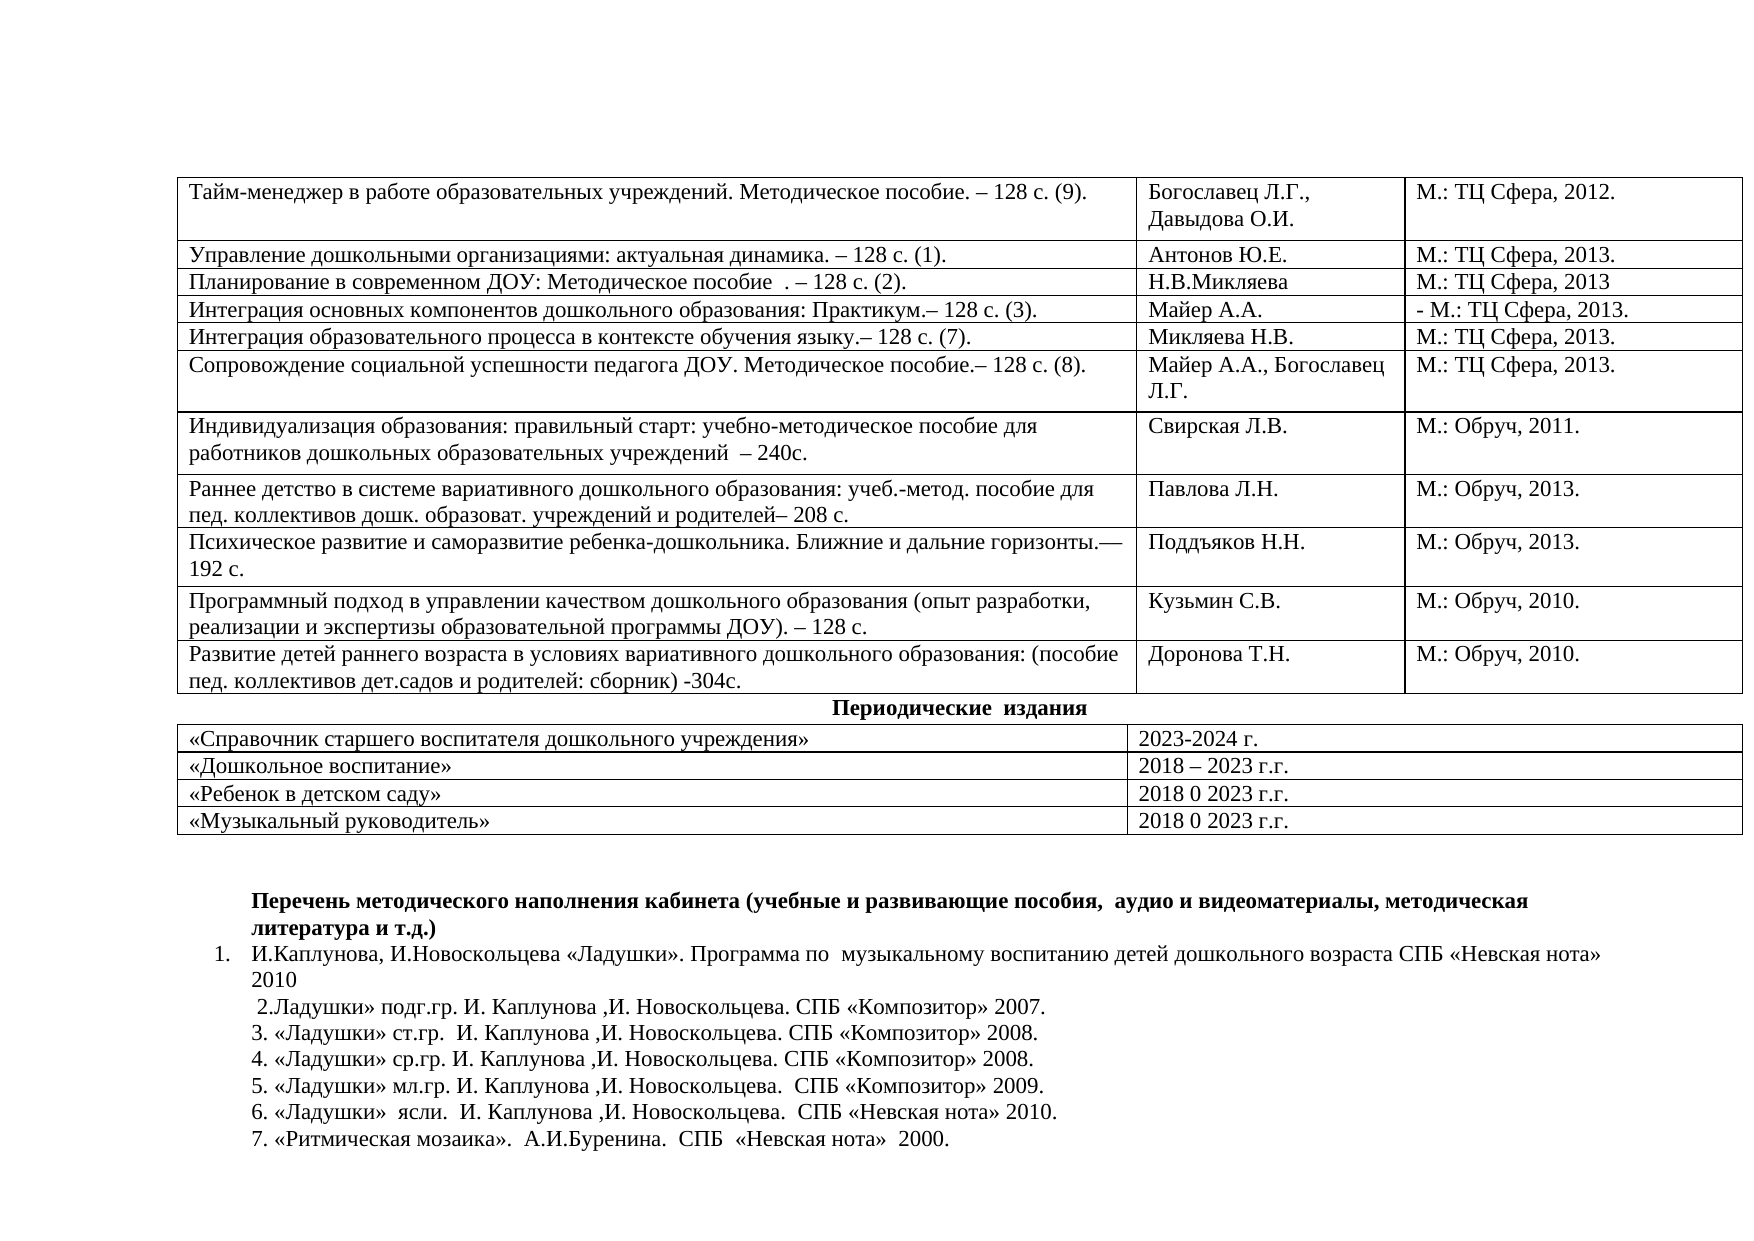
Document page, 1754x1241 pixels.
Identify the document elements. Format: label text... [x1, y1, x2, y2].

table_cell М.: Обруч, 2010. [1406, 641, 1742, 693]
table_cell Антонов Ю.Е. [1137, 241, 1404, 267]
list И.Каплунова, И.Новоскольцева «Ладушки». Программа по музыкальному воспитанию детей дошкольного возраста СПБ «Невская нота» 2010 [213, 940, 1636, 993]
table_cell 2018 0 2023 г.г. [1128, 807, 1742, 834]
table_cell Свирская Л.В. [1137, 413, 1404, 473]
text 3. «Ладушки» ст.гр. И. Каплунова ,И. Новоскольцева. СПБ «Композитор» 2008. [251, 1019, 1636, 1046]
table_cell «Ребенок в детском саду» [178, 780, 1127, 806]
table_cell Доронова Т.Н. [1137, 641, 1404, 693]
table_cell М.: Обруч, 2013. [1406, 475, 1742, 527]
text 2.Ладушки» подг.гр. И. Каплунова ,И. Новоскольцева. СПБ «Композитор» 2007. [251, 993, 1636, 1019]
table_cell Интеграция образовательного процесса в контексте обучения языку.– 128 с. (7). [178, 323, 1136, 349]
table_cell 2018 – 2023 г.г. [1128, 753, 1742, 779]
table_cell Индивидуализация образования: правильный старт: учебно-методическое пособие для работников дошкольных образовательных учреждений – 240с. [178, 413, 1136, 473]
table_cell М.: ТЦ Сфера, 2013. [1406, 351, 1742, 411]
text 7. «Ритмическая мозаика». А.И.Буренина. СПБ «Невская нота» 2000. [251, 1124, 1636, 1151]
table_cell «Музыкальный руководитель» [178, 807, 1127, 834]
table_cell Раннее детство в системе вариативного дошкольного образования: учеб.-метод. пособие для пед. коллективов дошк. образоват. учреждений и родителей– 208 с. [178, 475, 1136, 527]
table_cell Поддъяков Н.Н. [1137, 528, 1404, 586]
table_cell Интеграция основных компонентов дошкольного образования: Практикум.– 128 с. (3). [178, 296, 1136, 322]
table_cell М.: ТЦ Сфера, 2013. [1406, 241, 1742, 267]
table_cell Тайм-менеджер в работе образовательных учреждений. Методическое пособие. – 128 с. (9). [178, 178, 1136, 240]
table_cell Майер А.А. [1137, 296, 1404, 322]
table_cell Богославец Л.Г., Давыдова О.И. [1137, 178, 1404, 240]
table_cell «Дошкольное воспитание» [178, 753, 1127, 779]
table_cell М.: Обруч, 2010. [1406, 587, 1742, 639]
text 5. «Ладушки» мл.гр. И. Каплунова ,И. Новоскольцева. СПБ «Композитор» 2009. [251, 1072, 1636, 1098]
text 6. «Ладушки» ясли. И. Каплунова ,И. Новоскольцева. СПБ «Невская нота» 2010. [251, 1098, 1636, 1124]
table_cell Планирование в современном ДОУ: Методическое пособие . – 128 с. (2). [178, 269, 1136, 295]
table_cell М.: Обруч, 2011. [1406, 413, 1742, 473]
table_cell Кузьмин С.В. [1137, 587, 1404, 639]
table_cell «Справочник старшего воспитателя дошкольного учреждения» [178, 725, 1127, 751]
table_cell Сопровождение социальной успешности педагога ДОУ. Методическое пособие.– 128 с. (8). [178, 351, 1136, 411]
table_cell М.: Обруч, 2013. [1406, 528, 1742, 586]
table_cell Периодические издания [177, 694, 1742, 724]
text 4. «Ладушки» ср.гр. И. Каплунова ,И. Новоскольцева. СПБ «Композитор» 2008. [251, 1046, 1636, 1072]
text Перечень методического наполнения кабинета (учебные и развивающие пособия, аудио и видеоматериалы, методическая литература и т.д.) [251, 887, 1636, 940]
table_cell 2023-2024 г. [1128, 725, 1742, 751]
table_cell - М.: ТЦ Сфера, 2013. [1406, 296, 1742, 322]
table_cell Развитие детей раннего возраста в условиях вариативного дошкольного образования: (пособие пед. коллективов дет.садов и родителей: сборник) -304с. [178, 641, 1136, 693]
table_cell М.: ТЦ Сфера, 2013. [1406, 323, 1742, 349]
table_cell Психическое развитие и саморазвитие ребенка-дошкольника. Ближние и дальние горизонты.–– 192 с. [178, 528, 1136, 586]
table_cell 2018 0 2023 г.г. [1128, 780, 1742, 806]
table_cell М.: ТЦ Сфера, 2013 [1406, 269, 1742, 295]
table_cell Майер А.А., Богославец Л.Г. [1137, 351, 1404, 411]
table_cell Микляева Н.В. [1137, 323, 1404, 349]
table_cell Павлова Л.Н. [1137, 475, 1404, 527]
table_cell М.: ТЦ Сфера, 2012. [1406, 178, 1742, 240]
table_cell Программный подход в управлении качеством дошкольного образования (опыт разработки, реализации и экспертизы образовательной программы ДОУ). – 128 с. [178, 587, 1136, 639]
table_cell Управление дошкольными организациями: актуальная динамика. – 128 с. (1). [178, 241, 1136, 267]
table_cell Н.В.Микляева [1137, 269, 1404, 295]
